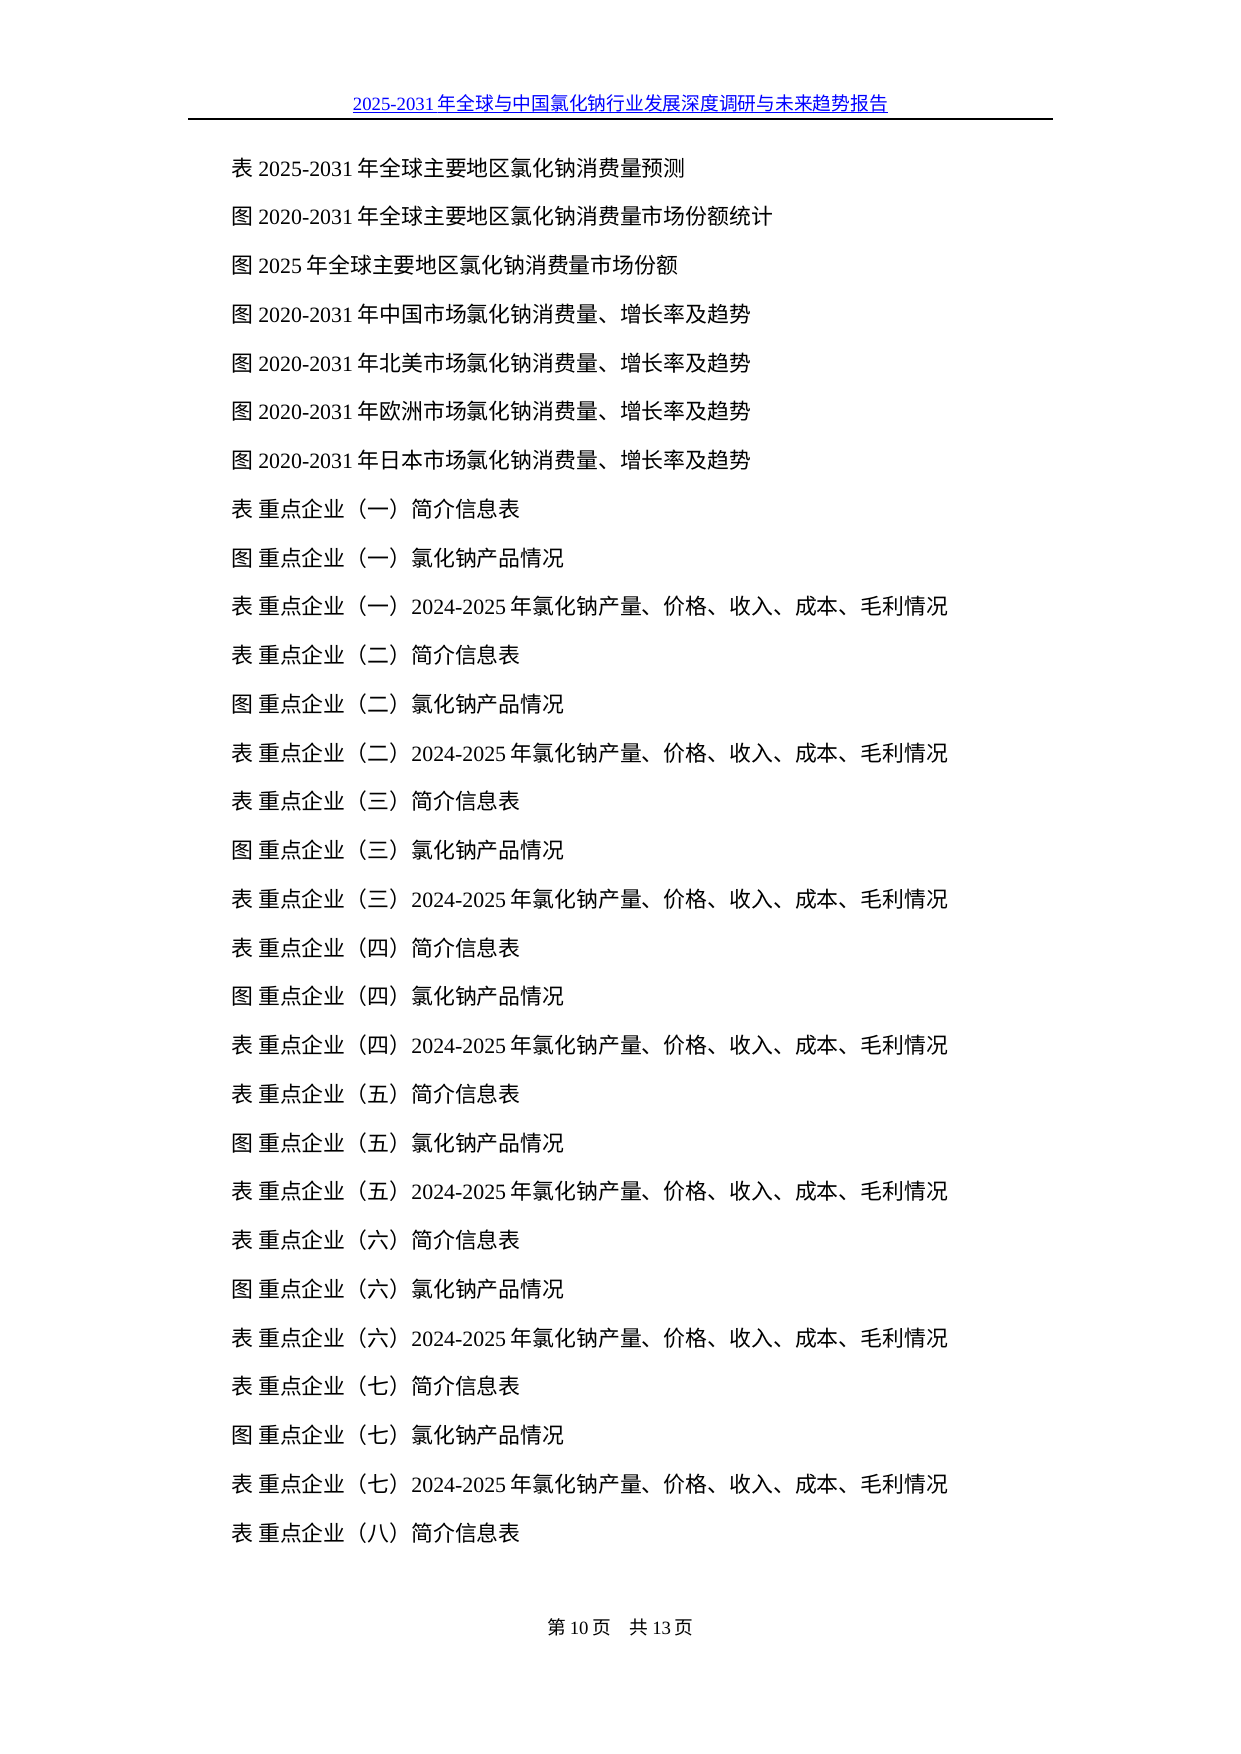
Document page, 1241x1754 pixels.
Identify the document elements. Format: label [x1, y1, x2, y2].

text [187, 150, 1053, 1548]
